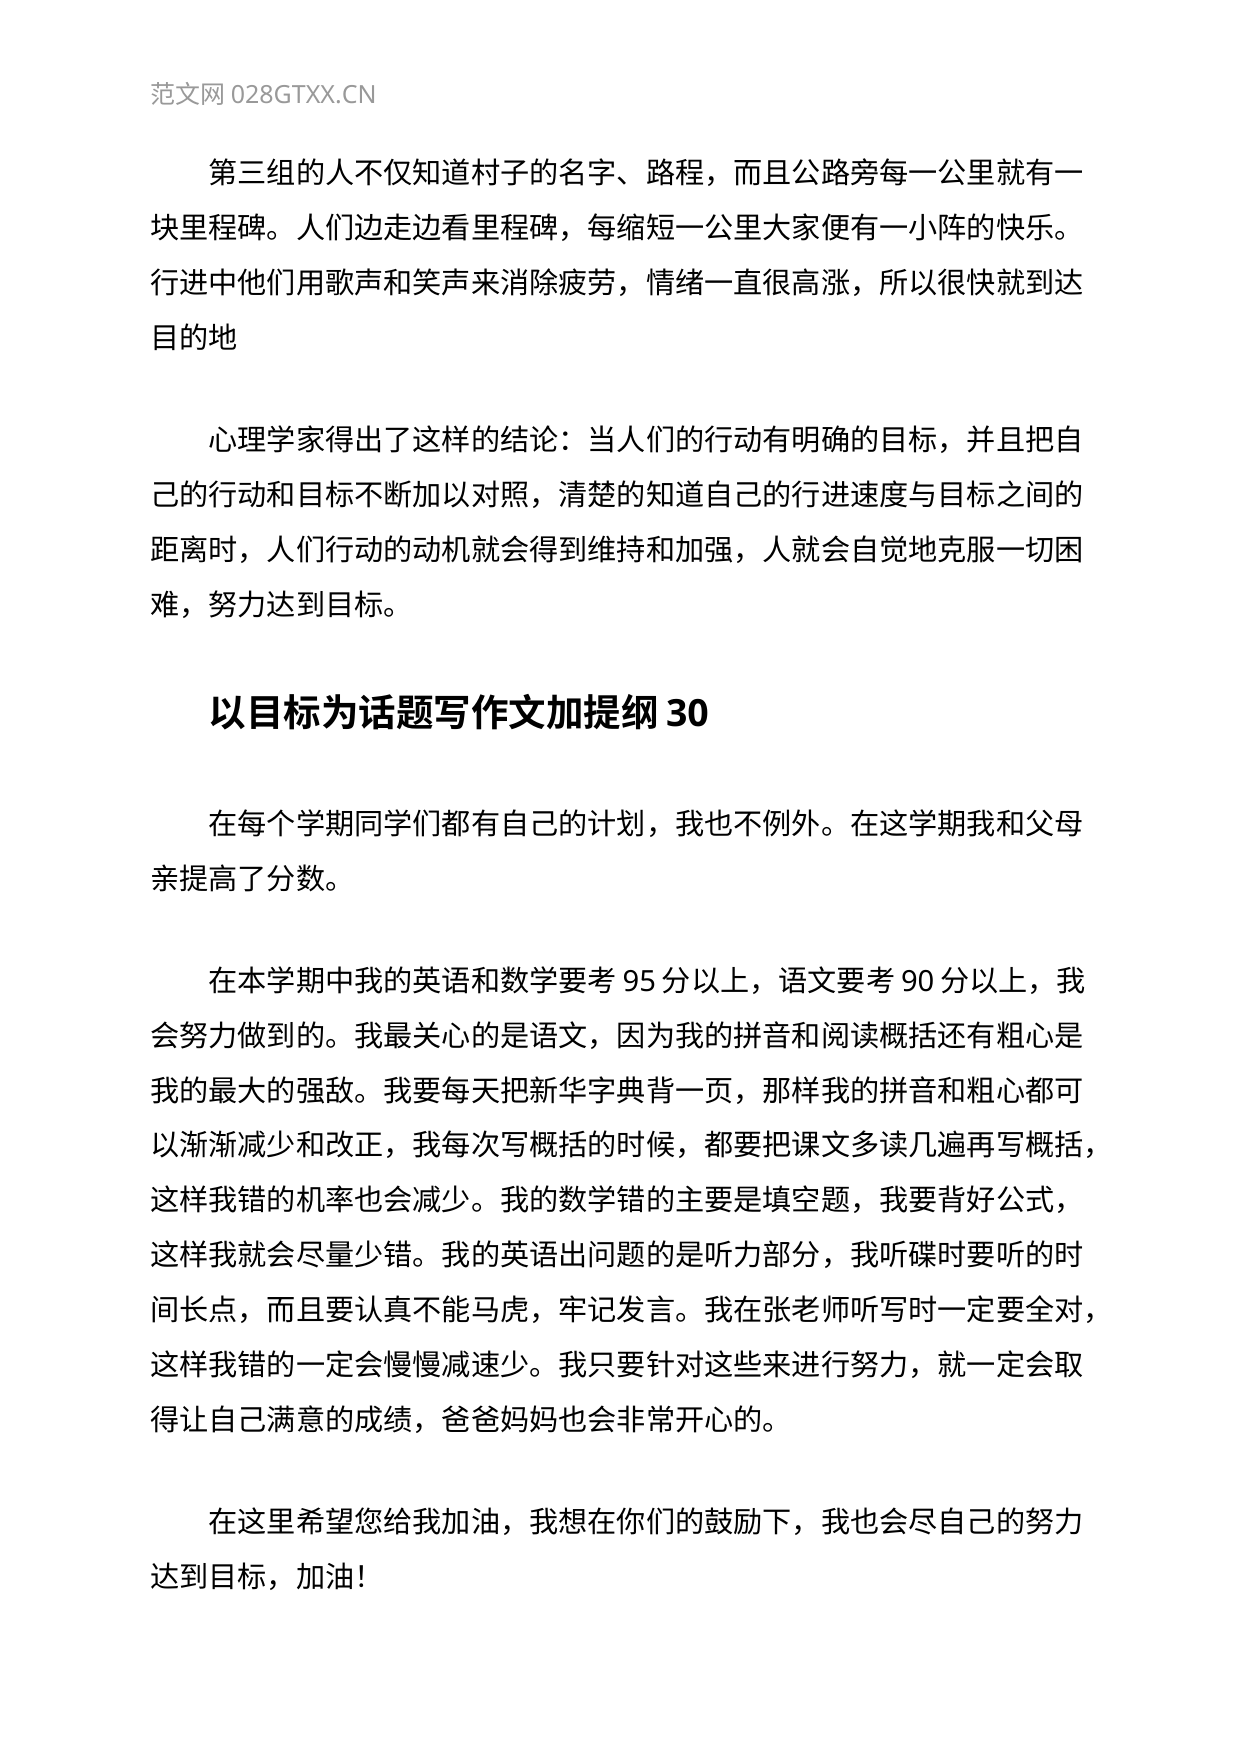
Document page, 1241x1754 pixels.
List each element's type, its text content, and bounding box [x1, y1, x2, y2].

text 心理学家得出了这样的结论：当人们的行动有明确的目标，并且把自己的行动和目标不断加以对照，清楚的知道自己的行进速度与目标之间的距离时，人们行动的动机就会得到维持和加强，人就会自觉地克服一切困难，努力达到目标。 [150, 416, 1090, 623]
text 在这里希望您给我加油，我想在你们的鼓励下，我也会尽自己的努力达到目标，加油！ [150, 1498, 1090, 1595]
text 以目标为话题写作文加提纲30 [150, 683, 1090, 737]
text 第三组的人不仅知道村子的名字、路程，而且公路旁每一公里就有一块里程碑。人们边走边看里程碑，每缩短一公里大家便有一小阵的快乐。行进中他们用歌声和笑声来消除疲劳，情绪一直很高涨，所以很快就到达目的地 [150, 150, 1090, 357]
text 在本学期中我的英语和数学要考95分以上，语文要考90分以上，我会努力做到的。我最关心的是语文，因为我的拼音和阅读概括还有粗心是我的最大的强敌。我要每天把新华字典背一页，那样我的拼音和粗心都可以渐渐减少和改正，我每次写概括的时候，都要把课文多读几遍再写概括，这样我错的机率也会减少。我的数学错的主要是填空题，我要背好公式，这样我就会尽量少错。我的英语出问题的是听力部分，我听碟时要听的时间长点，而且要认真不能马虎，牢记发言。我在张老师听写时一定要全对，这样我错的一定会慢慢减速少。我只要针对这些来进行努力，就一定会取得让自己满意的成绩，爸爸妈妈也会非常开心的。 [150, 957, 1090, 1439]
text 在每个学期同学们都有自己的计划，我也不例外。在这学期我和父母亲提高了分数。 [150, 801, 1090, 898]
